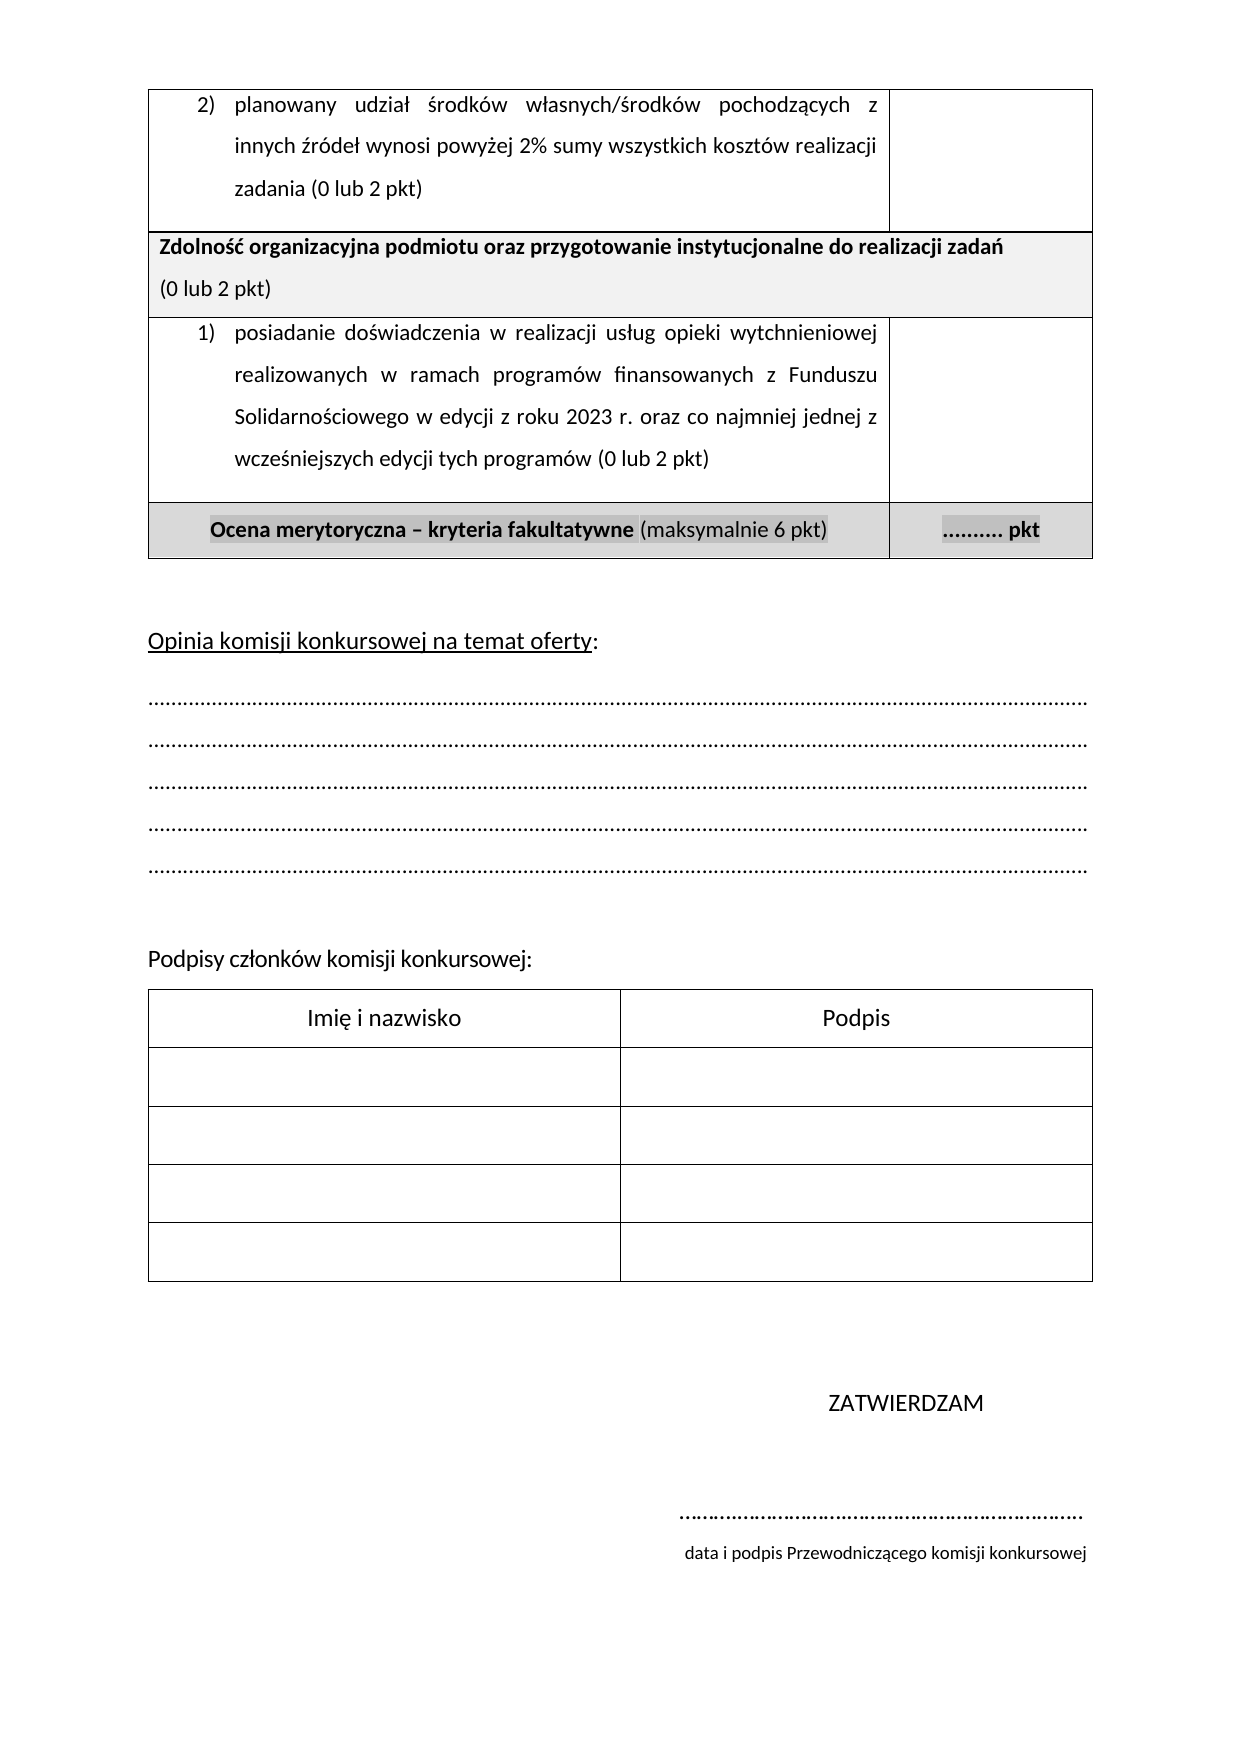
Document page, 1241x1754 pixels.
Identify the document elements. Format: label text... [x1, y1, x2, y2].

table_cell [621, 1165, 1092, 1222]
table_cell [890, 90, 1092, 231]
text ............................................................................................................................................................................................................................................................................................................................................................................................................................................................................................................................................................................................................................................................................................................................................................................................................................................... [148, 683, 1093, 879]
table_cell [149, 1165, 620, 1222]
table_cell .......... pkt [890, 503, 1092, 557]
table_cell [149, 1048, 620, 1106]
table_cell posiadanie doświadczenia w realizacji usług opieki wytchnieniowej realizowanych w ramach programów finansowanych z Funduszu Solidarnościowego w edycji z roku 2023 r. oraz co najmniej jednej z wcześniejszych edycji tych programów (0 lub 2 pkt) [149, 318, 889, 502]
table_cell [621, 1107, 1092, 1164]
table_cell [149, 1107, 620, 1164]
text data i podpis Przewodniczącego komisji konkursowej [679, 1541, 1093, 1564]
table_cell Zdolność organizacyjna podmiotu oraz przygotowanie instytucjonalne do realizacji zadań (0 lub 2 pkt) [149, 233, 1092, 317]
text Opinia komisji konkursowej na temat oferty: [148, 625, 1093, 656]
table_header Imię i nazwisko [149, 990, 620, 1047]
table_cell [621, 1223, 1092, 1281]
table_cell [149, 1223, 620, 1281]
table_cell Ocena merytoryczna – kryteria fakultatywne (maksymalnie 6 pkt) [149, 503, 889, 557]
table_cell [890, 318, 1092, 502]
text ZATWIERDZAM [738, 1387, 1093, 1417]
table_cell [621, 1048, 1092, 1106]
text Podpisy członków komisji konkursowej: [148, 943, 1093, 974]
table_header Podpis [621, 990, 1092, 1047]
text ……….……………….………………………………….. [679, 1495, 1093, 1526]
table_cell planowany udział środków własnych/środków pochodzących z innych źródeł wynosi powyżej 2% sumy wszystkich kosztów realizacji zadania (0 lub 2 pkt) [149, 90, 889, 231]
